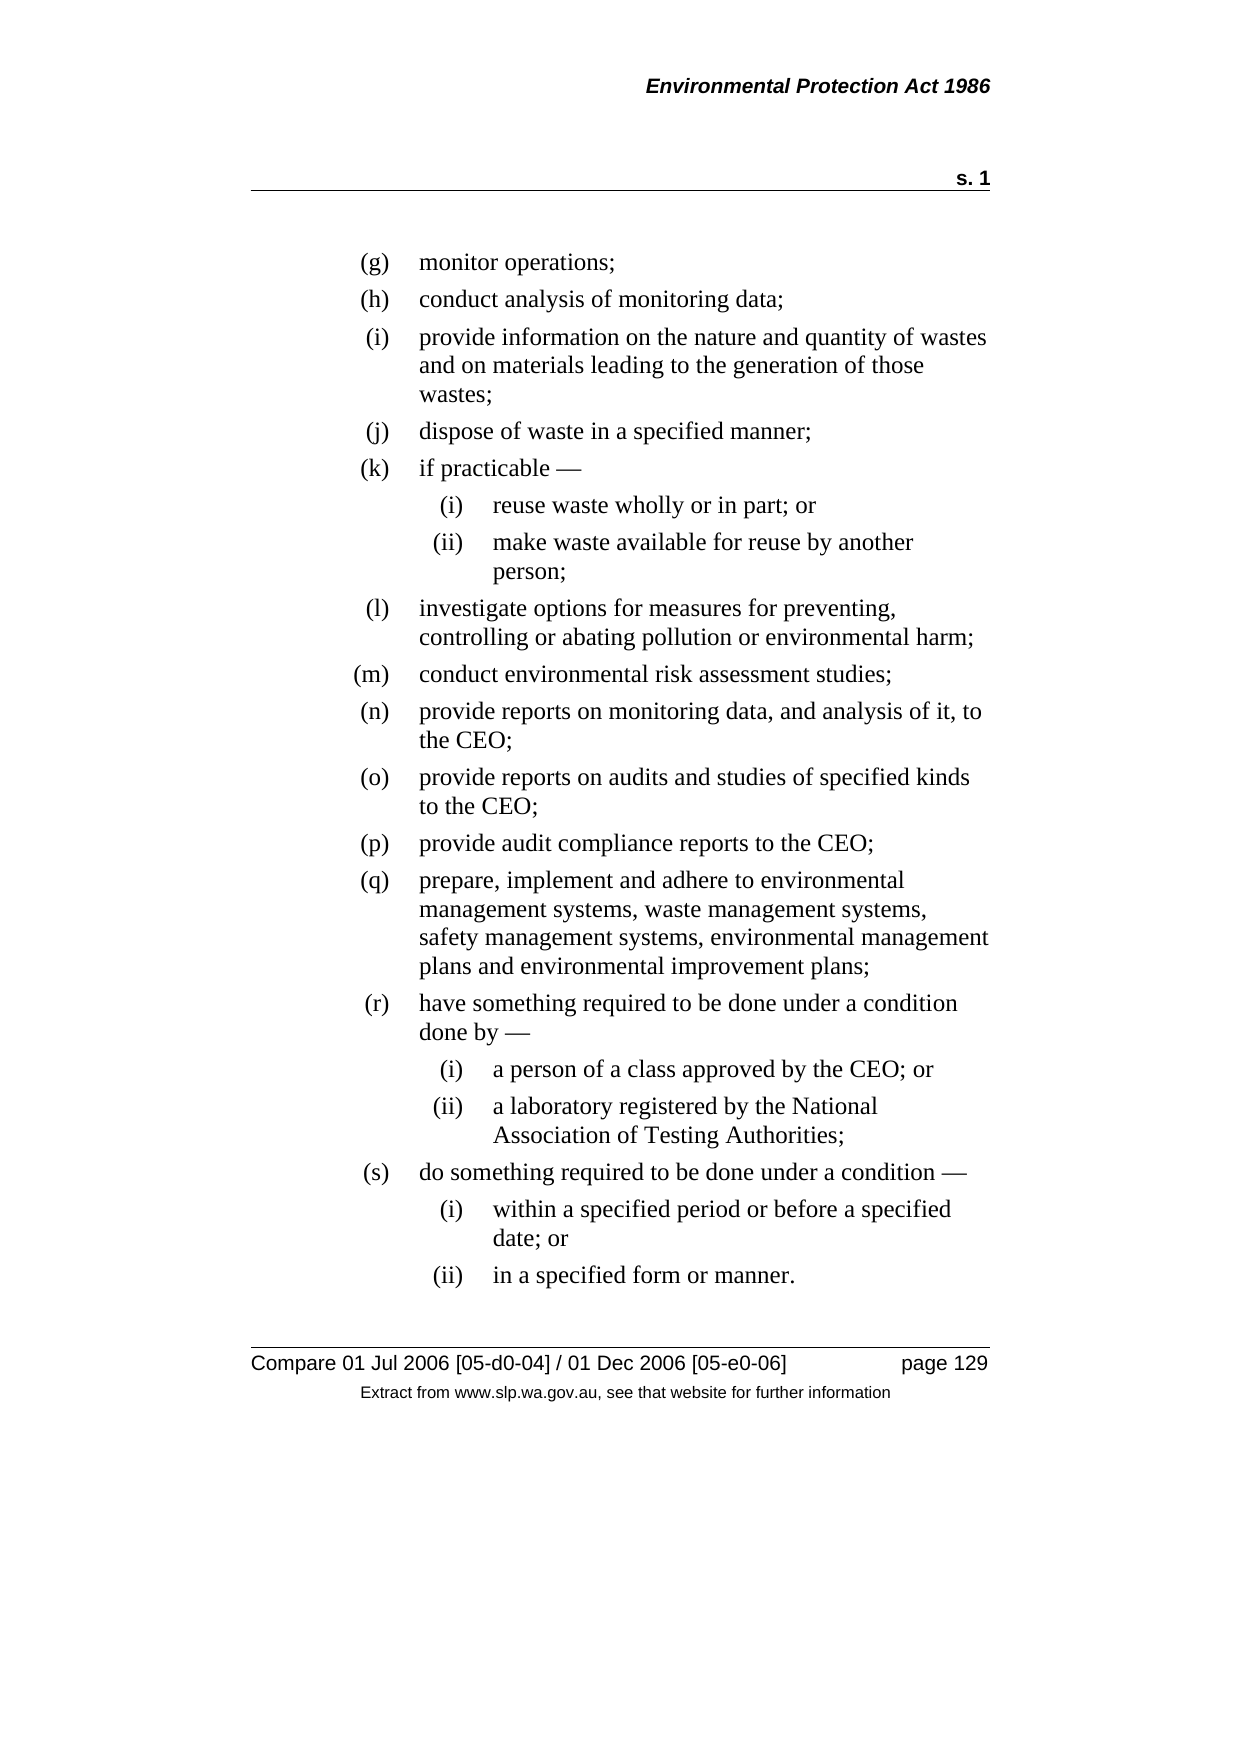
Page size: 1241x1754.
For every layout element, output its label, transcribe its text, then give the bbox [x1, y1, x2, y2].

text (o) provide reports on audits and studies of specified kinds to the CEO; [251, 762, 990, 819]
text (q) prepare, implement and adhere to environmental management systems, waste management systems, safety management systems, environmental management plans and environmental improvement plans; [251, 865, 990, 980]
text (k) if practicable — [251, 453, 990, 482]
text (s) do something required to be done under a condition — [251, 1157, 990, 1186]
text (m) conduct environmental risk assessment studies; [251, 659, 990, 688]
text (ii) make waste available for reuse by another person; [251, 527, 990, 585]
text (i) within a specified period or before a specified date; or [251, 1194, 990, 1252]
text (ii) a laboratory registered by the National Association of Testing Authorities; [251, 1091, 990, 1149]
text (r) have something required to be done under a condition done by — [251, 988, 990, 1046]
text (ii) in a specified form or manner. [251, 1260, 990, 1289]
text (l) investigate options for measures for preventing, controlling or abating pollution or environmental harm; [251, 593, 990, 651]
text (j) dispose of waste in a specified manner; [251, 416, 990, 445]
text (i) reuse waste wholly or in part; or [251, 490, 990, 519]
text (h) conduct analysis of monitoring data; [251, 284, 990, 313]
text (i) a person of a class approved by the CEO; or [251, 1054, 990, 1083]
text (g) monitor operations; [251, 247, 990, 276]
text (p) provide audit compliance reports to the CEO; [251, 828, 990, 857]
text (n) provide reports on monitoring data, and analysis of it, to the CEO; [251, 696, 990, 754]
text (i) provide information on the nature and quantity of wastes and on materials leading to the generation of those wastes; [251, 322, 990, 408]
